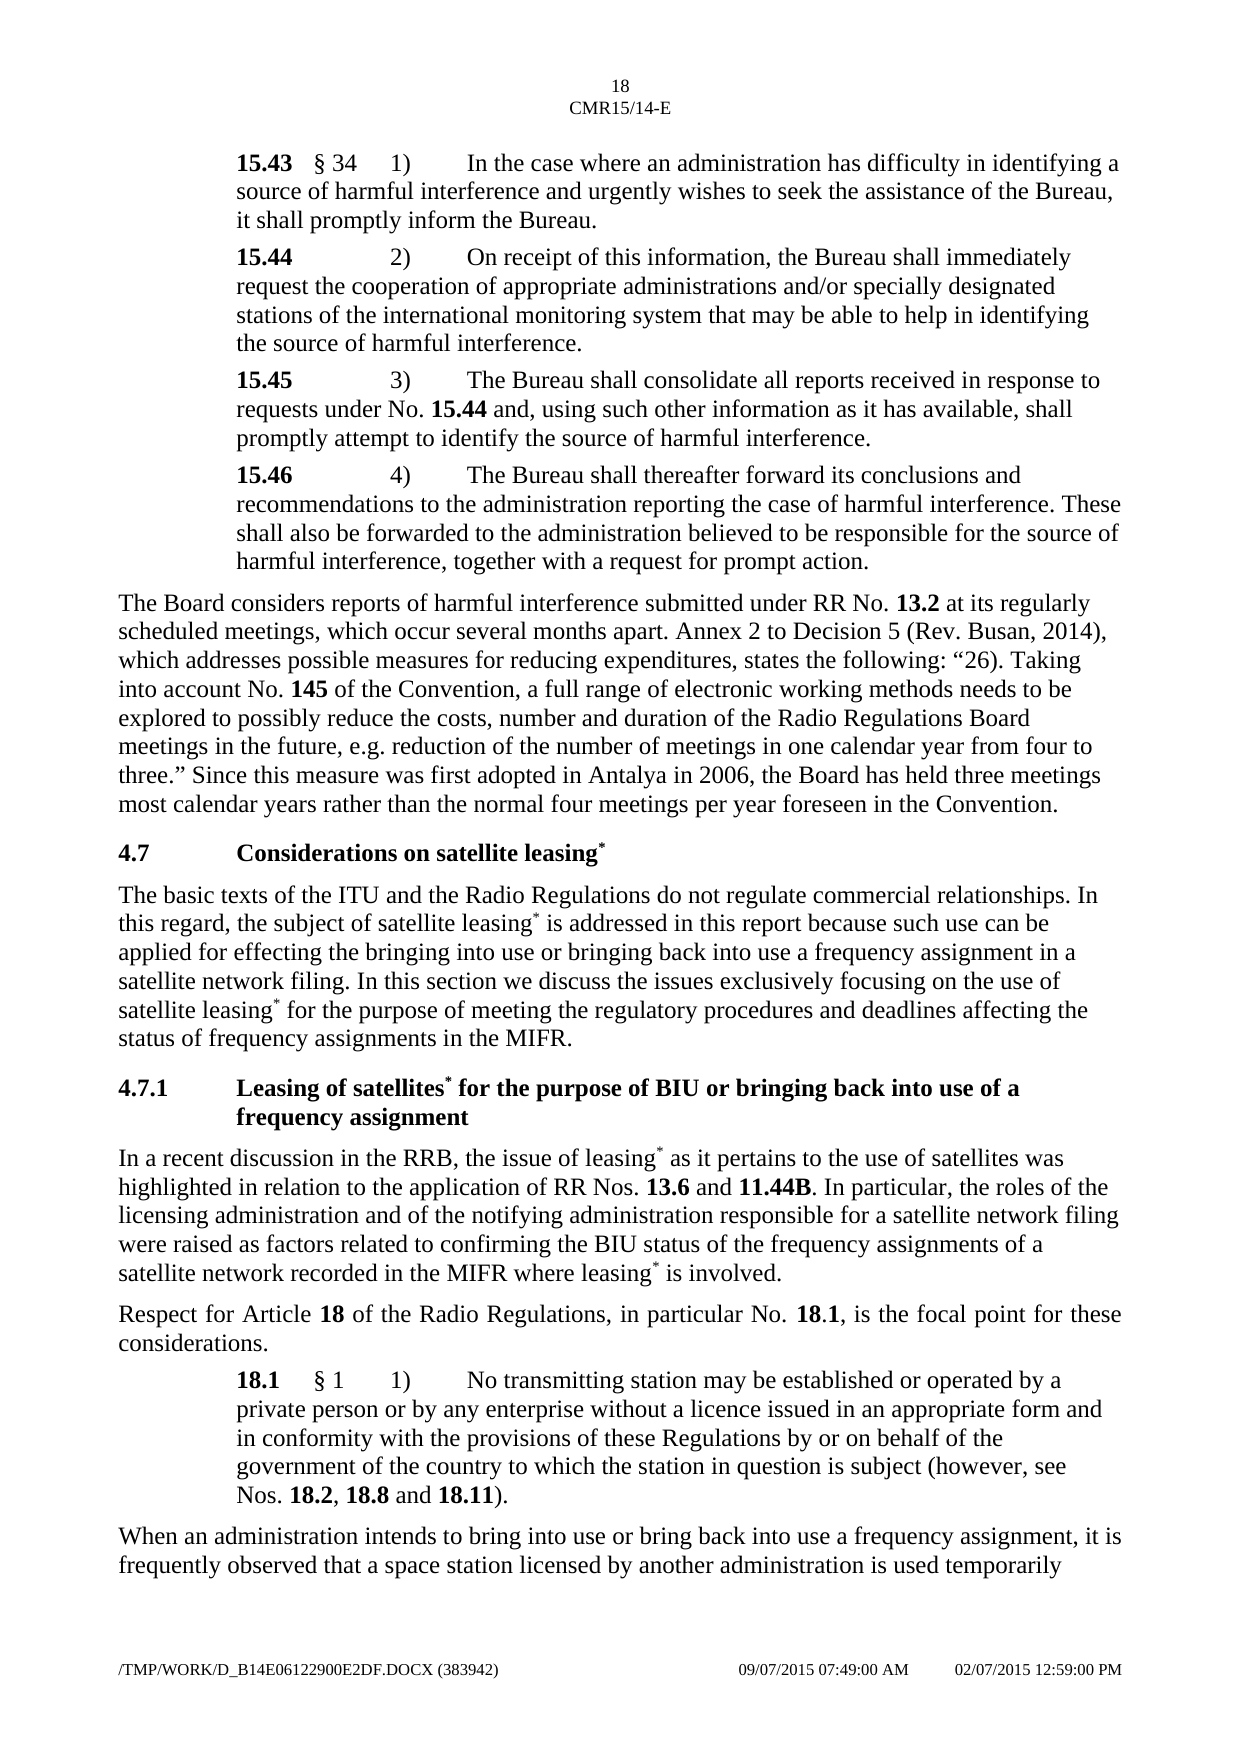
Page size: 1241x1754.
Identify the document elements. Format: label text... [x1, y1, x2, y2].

text Respect for Article 18 of the Radio Regulations, in particular No. 18.1, is the focal point for these considerations. [118, 1299, 1122, 1357]
text The Board considers reports of harmful interference submitted under RR No. 13.2 at its regularly scheduled meetings, which occur several months apart. Annex 2 to Decision 5 (Rev. Busan, 2014), which addresses possible measures for reducing expenditures, states the following: “26). Taking into account No. 145 of the Convention, a full range of electronic working methods needs to be explored to possibly reduce the costs, number and duration of the Radio Regulations Board meetings in the future, e.g. reduction of the number of meetings in one calendar year from four to three.” Since this measure was first adopted in Antalya in 2006, the Board has held three meetings most calendar years rather than the normal four meetings per year foreseen in the Convention. [118, 588, 1122, 818]
text In a recent discussion in the RRB, the issue of leasing* as it pertains to the use of satellites was highlighted in relation to the application of RR Nos. 13.6 and 11.44B. In particular, the roles of the licensing administration and of the notifying administration responsible for a satellite network filing were raised as factors related to confirming the BIU status of the frequency assignments of a satellite network recorded in the MIFR where leasing* is involved. [118, 1143, 1122, 1287]
text 15.43 § 34 1) In the case where an administration has difficulty in identifying a source of harmful interference and urgently wishes to seek the assistance of the Bureau, it shall promptly inform the Bureau. [236, 148, 1122, 234]
text 15.46 4) The Bureau shall thereafter forward its conclusions and recommendations to the administration reporting the case of harmful interference. These shall also be forwarded to the administration believed to be responsible for the source of harmful interference, together with a request for prompt action. [236, 460, 1122, 575]
text 18.1 § 1 1) No transmitting station may be established or operated by a private person or by any enterprise without a licence issued in an appropriate form and in conformity with the provisions of these Regulations by or on behalf of the government of the country to which the station in question is subject (however, see Nos. 18.2, 18.8 and 18.11). [236, 1365, 1122, 1509]
text 15.45 3) The Bureau shall consolidate all reports received in response to requests under No. 15.44 and, using such other information as it has available, shall promptly attempt to identify the source of harmful interference. [236, 366, 1122, 452]
subtitle 4.7 Considerations on satellite leasing* [118, 838, 1122, 867]
subtitle 4.7.1 Leasing of satellites* for the purpose of BIU or bringing back into use of a frequency assignment [118, 1073, 1122, 1131]
text The basic texts of the ITU and the Radio Regulations do not regulate commercial relationships. In this regard, the subject of satellite leasing* is addressed in this report because such use can be applied for effecting the bringing into use or bringing back into use a frequency assignment in a satellite network filing. In this section we discuss the issues exclusively focusing on the use of satellite leasing* for the purpose of meeting the regulatory procedures and deadlines affecting the status of frequency assignments in the MIFR. [118, 880, 1122, 1052]
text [118, 1521, 1122, 1579]
text 15.44 2) On receipt of this information, the Bureau shall immediately request the cooperation of appropriate administrations and/or specially designated stations of the international monitoring system that may be able to help in identifying the source of harmful interference. [236, 242, 1122, 357]
